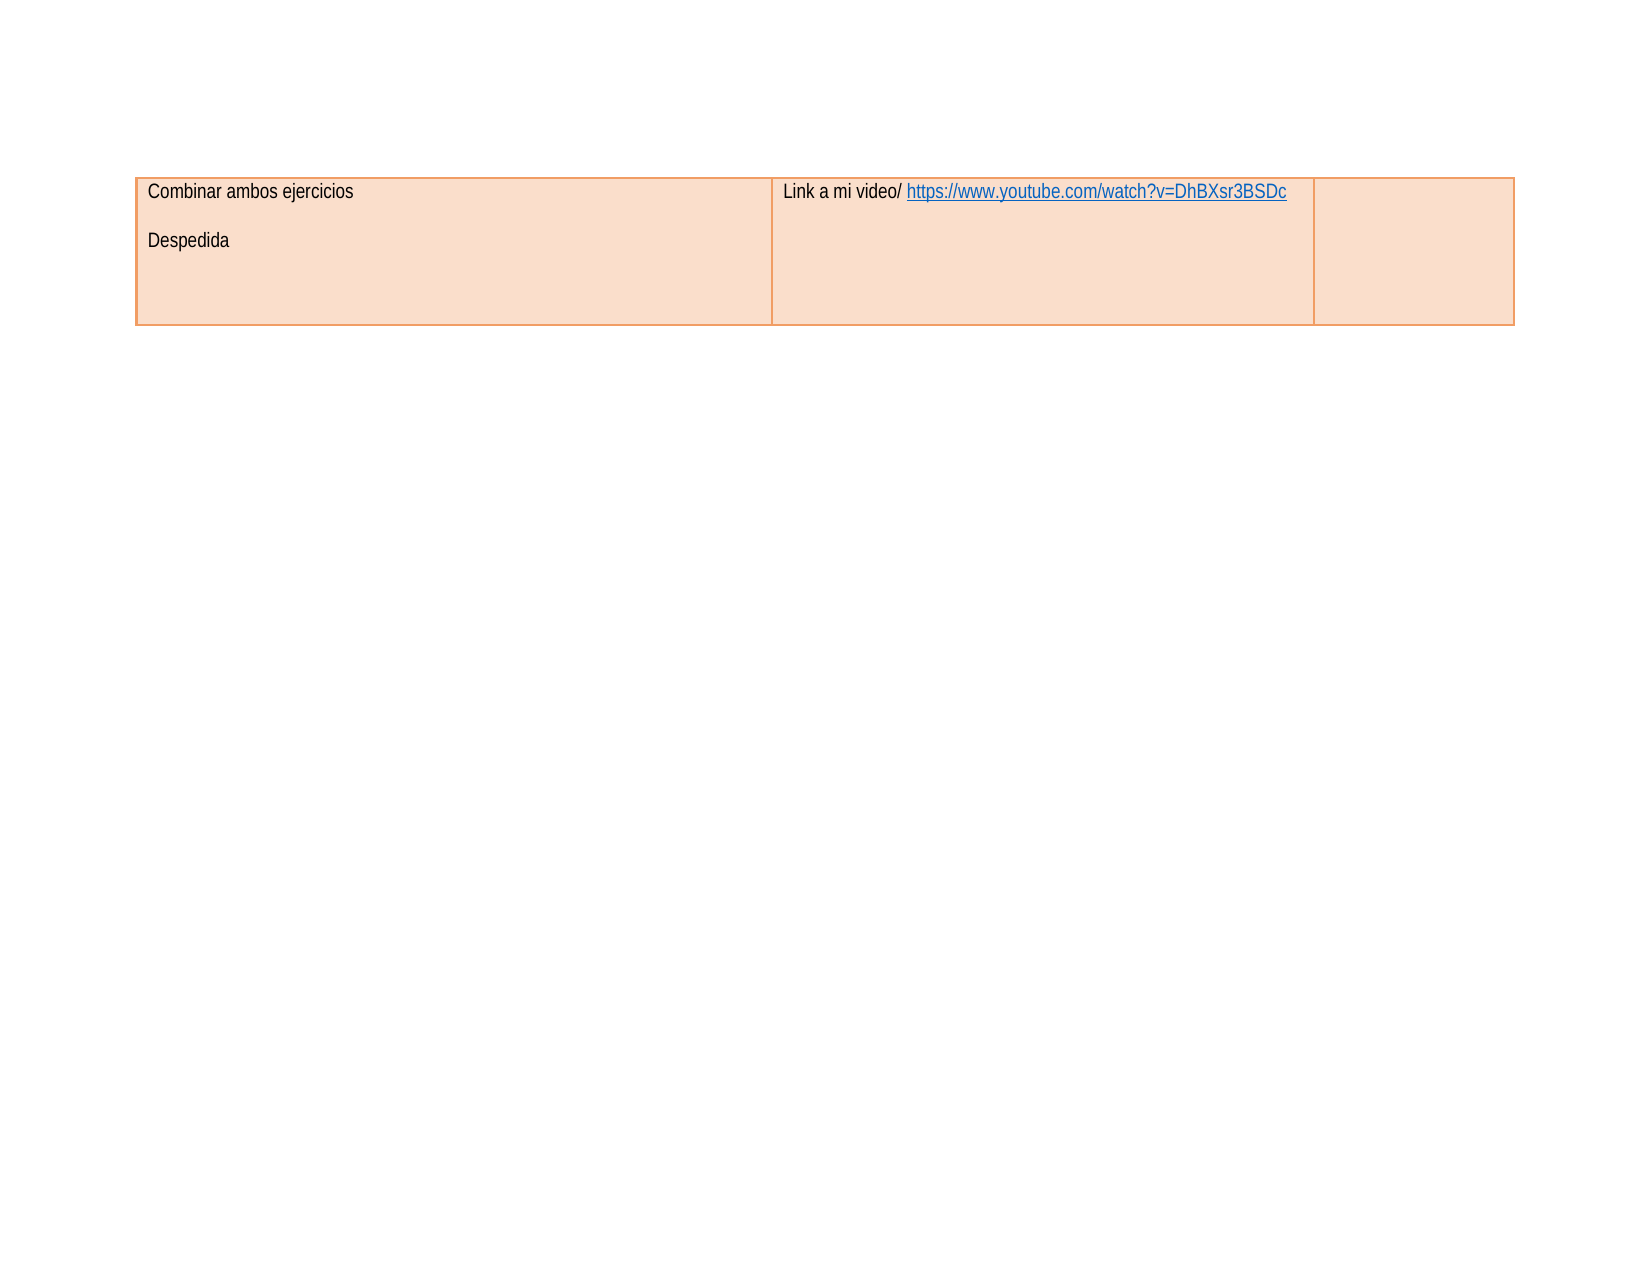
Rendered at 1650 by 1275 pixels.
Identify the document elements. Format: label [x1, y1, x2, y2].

table_cell [773, 179, 1313, 324]
table_cell [138, 179, 771, 324]
table_cell [1315, 179, 1513, 324]
